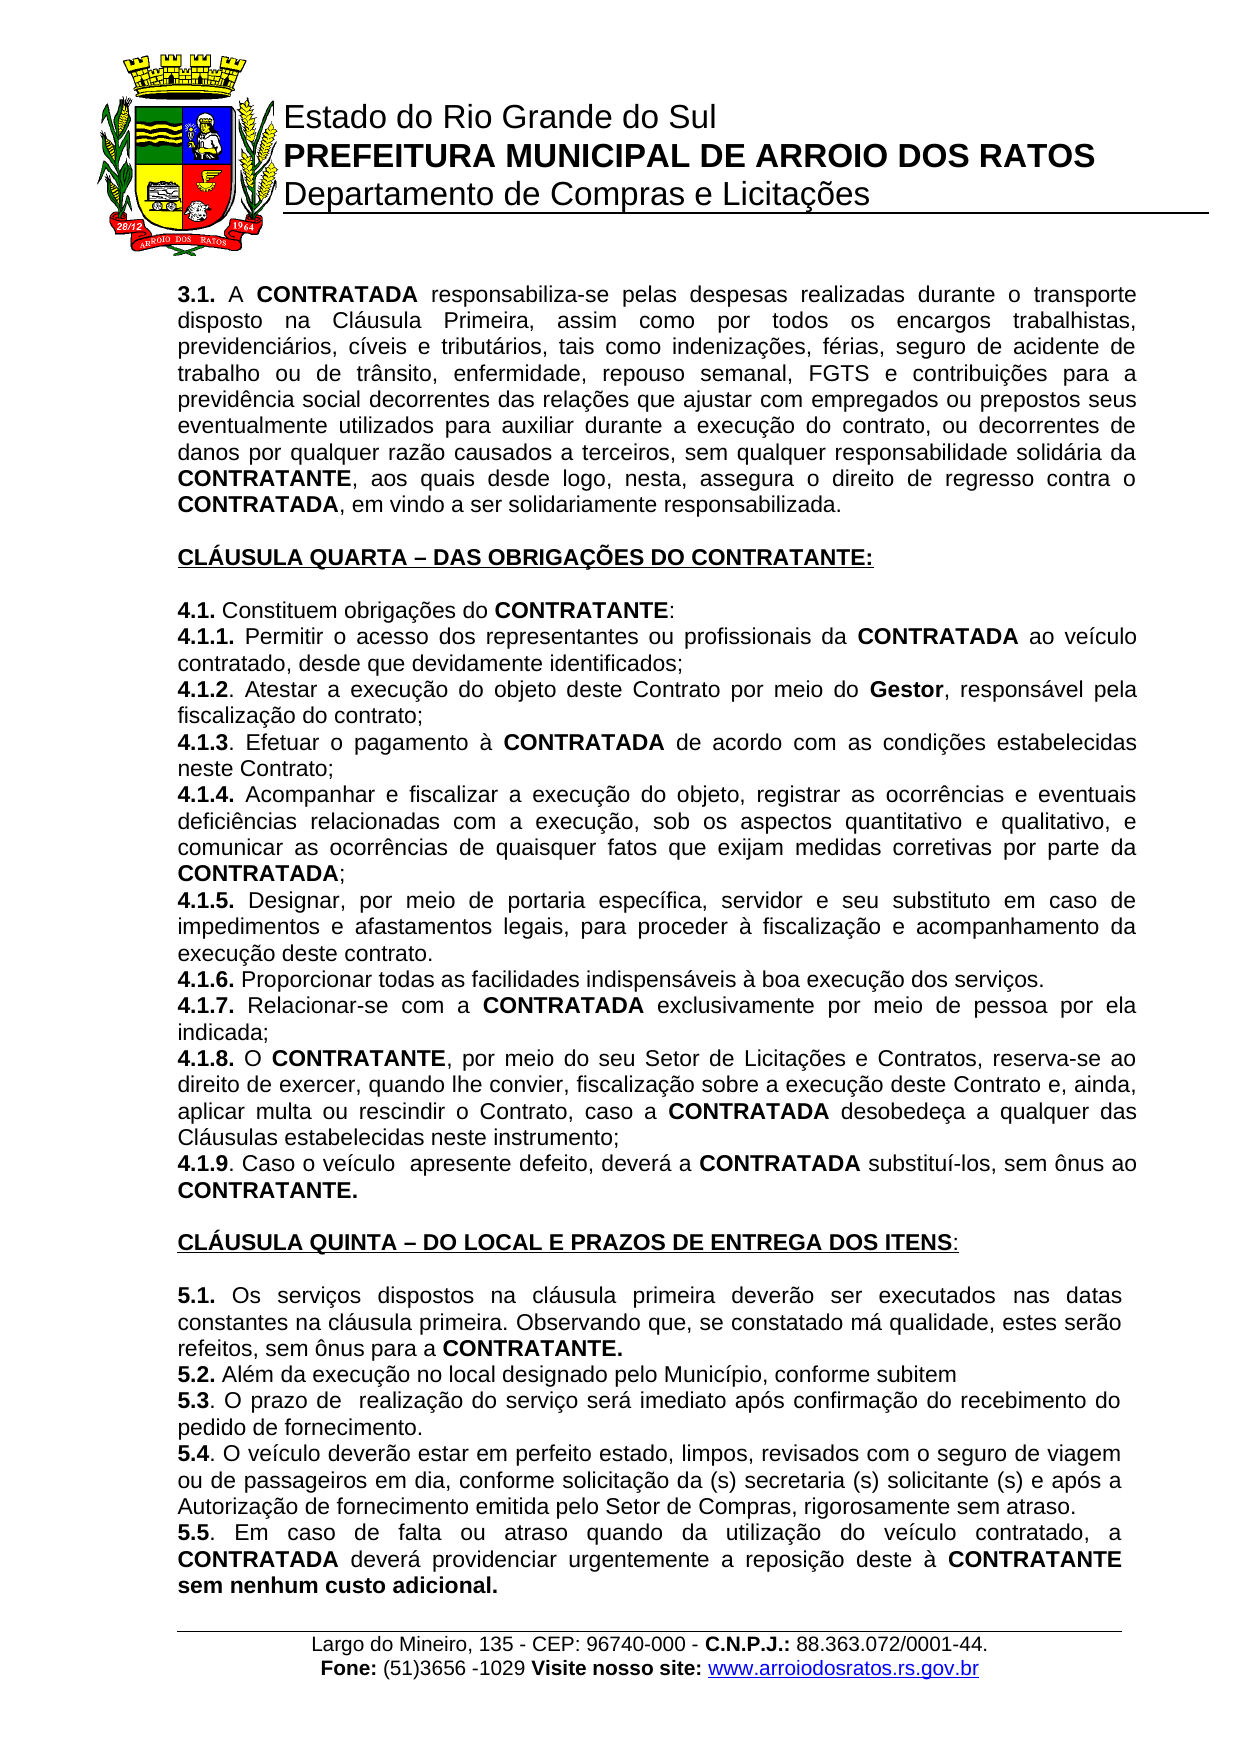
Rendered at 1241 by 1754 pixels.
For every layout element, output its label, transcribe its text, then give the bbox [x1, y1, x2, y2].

text 4.1.5. Designar, por meio de portaria específica, servidor e seu substituto em caso de impedimentos e afastamentos legais, para proceder à fiscalização e acompanhamento da execução deste contrato. [177, 887, 1137, 966]
text 5.5. Em caso de falta ou atraso quando da utilização do veículo contratado, a CONTRATADA deverá providenciar urgentemente a reposição deste à CONTRATANTE sem nenhum custo adicional. [177, 1519, 1122, 1598]
text 4.1.3. Efetuar o pagamento à CONTRATADA de acordo com as condições estabelecidas neste Contrato; [177, 729, 1137, 781]
text 4.1.2. Atestar a execução do objeto deste Contrato por meio do Gestor, responsável pela fiscalização do contrato; [177, 676, 1137, 729]
picture [94, 52, 287, 259]
text 4.1.8. O CONTRATANTE, por meio do seu Setor de Licitações e Contratos, reserva-se ao direito de exercer, quando lhe convier, fiscalização sobre a execução deste Contrato e, ainda, aplicar multa ou rescindir o Contrato, caso a CONTRATADA desobedeça a qualquer das Cláusulas estabelecidas neste instrumento; [177, 1045, 1137, 1150]
text 5.4. O veículo deverão estar em perfeito estado, limpos, revisados com o seguro de viagem ou de passageiros em dia, conforme solicitação da (s) secretaria (s) solicitante (s) e após a Autorização de fornecimento emitida pelo Setor de Compras, rigorosamente sem atraso. [177, 1440, 1122, 1519]
text 3.1. A CONTRATADA responsabiliza-se pelas despesas realizadas durante o transporte disposto na Cláusula Primeira, assim como por todos os encargos trabalhistas, previdenciários, cíveis e tributários, tais como indenizações, férias, seguro de acidente de trabalho ou de trânsito, enfermidade, repouso semanal, FGTS e contribuições para a previdência social decorrentes das relações que ajustar com empregados ou prepostos seus eventualmente utilizados para auxiliar durante a execução do contrato, ou decorrentes de danos por qualquer razão causados a terceiros, sem qualquer responsabilidade solidária da CONTRATANTE, aos quais desde logo, nesta, assegura o direito de regresso contra o CONTRATADA, em vindo a ser solidariamente responsabilizada. [177, 281, 1137, 518]
text 4.1.7. Relacionar-se com a CONTRATADA exclusivamente por meio de pessoa por ela indicada; [177, 992, 1137, 1045]
text 5.1. Os serviços dispostos na cláusula primeira deverão ser executados nas datas constantes na cláusula primeira. Observando que, se constatado má qualidade, estes serão refeitos, sem ônus para a CONTRATANTE. [177, 1282, 1122, 1361]
text 5.2. Além da execução no local designado pelo Município, conforme subitem [177, 1361, 1122, 1387]
text 4.1. Constituem obrigações do CONTRATANTE: [177, 597, 1137, 623]
text 4.1.6. Proporcionar todas as facilidades indispensáveis à boa execução dos serviços. [177, 966, 1137, 992]
text CLÁUSULA QUARTA – DAS OBRIGAÇÕES DO CONTRATANTE: [177, 544, 1137, 571]
text 4.1.4. Acompanhar e fiscalizar a execução do objeto, registrar as ocorrências e eventuais deficiências relacionadas com a execução, sob os aspectos quantitativo e qualitativo, e comunicar as ocorrências de quaisquer fatos que exijam medidas corretivas por parte da CONTRATADA; [177, 781, 1137, 887]
text 4.1.9. Caso o veículo apresente defeito, deverá a CONTRATADA substituí-los, sem ônus ao CONTRATANTE. [177, 1150, 1137, 1203]
text CLÁUSULA QUINTA – DO LOCAL E PRAZOS DE ENTREGA DOS ITENS: [177, 1229, 1122, 1256]
text 4.1.1. Permitir o acesso dos representantes ou profissionais da CONTRATADA ao veículo contratado, desde que devidamente identificados; [177, 623, 1137, 676]
text 5.3. O prazo de realização do serviço será imediato após confirmação do recebimento do pedido de fornecimento. [177, 1387, 1122, 1440]
